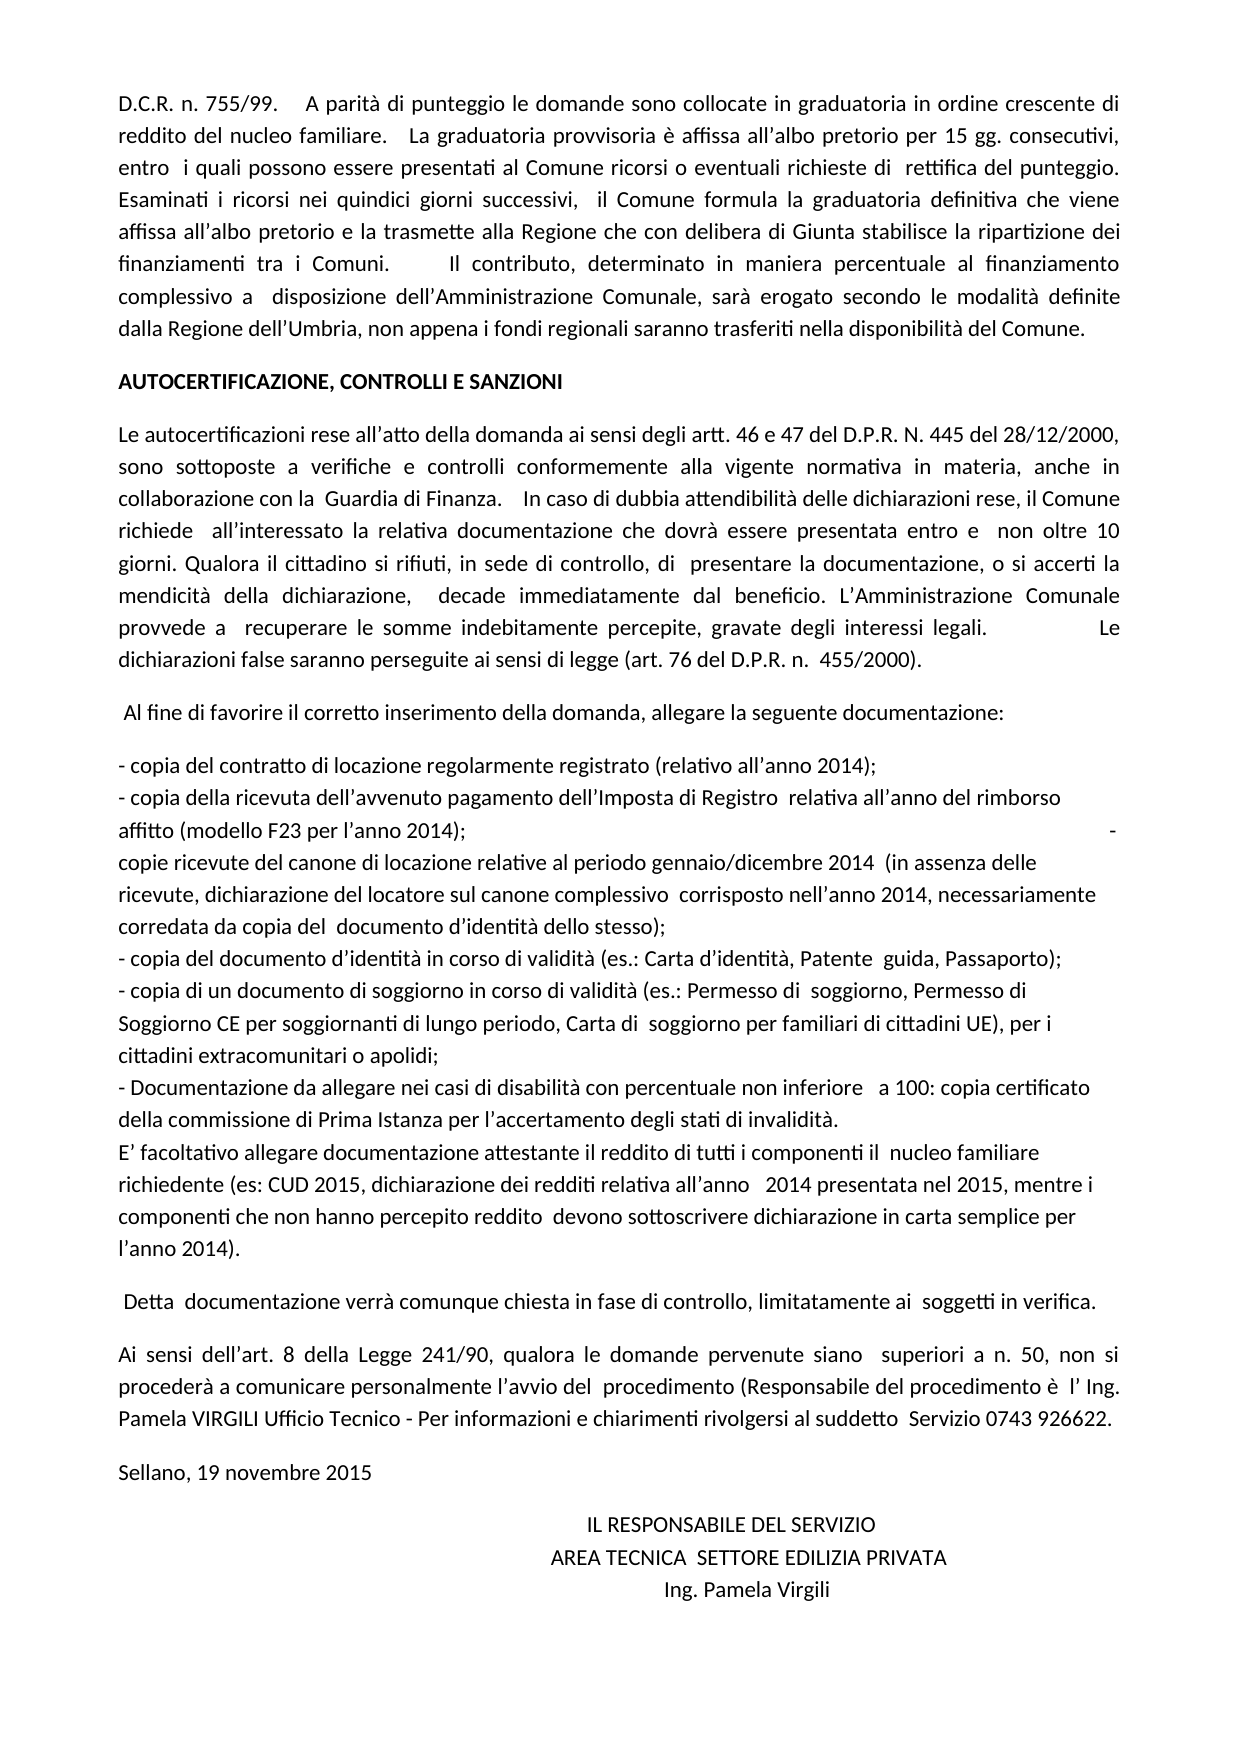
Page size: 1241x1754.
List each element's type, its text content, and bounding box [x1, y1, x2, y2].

text Detta documentazione verrà comunque chiesta in fase di controllo, limitatamente ai soggetti in verifica. [118, 1287, 1122, 1315]
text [118, 89, 1122, 342]
text Ing. Pamela Virgili [118, 1575, 1122, 1603]
text Le autocertificazioni rese all’atto della domanda ai sensi degli artt. 46 e 47 del D.P.R. N. 445 del 28/12/2000, sono sottoposte a verifiche e controlli conformemente alla vigente normativa in materia, anche in collaborazione con la Guardia di Finanza. In caso di dubbia attendibilità delle dichiarazioni rese, il Comune richiede all’interessato la relativa documentazione che dovrà essere presentata entro e non oltre 10 giorni. Qualora il cittadino si rifiuti, in sede di controllo, di presentare la documentazione, o si accerti la mendicità della dichiarazione, decade immediatamente dal beneficio. L’Amministrazione Comunale provvede a recuperare le somme indebitamente percepite, gravate degli interessi legali. Le dichiarazioni false saranno perseguite ai sensi di legge (art. 76 del D.P.R. n. 455/2000). [118, 420, 1122, 673]
text IL RESPONSABILE DEL SERVIZIO [118, 1511, 1122, 1539]
text Ai sensi dell’art. 8 della Legge 241/90, qualora le domande pervenute siano superiori a n. 50, non si procederà a comunicare personalmente l’avvio del procedimento (Responsabile del procedimento è l’ Ing. Pamela VIRGILI Ufficio Tecnico - Per informazioni e chiarimenti rivolgersi al suddetto Servizio 0743 926622. [118, 1340, 1122, 1433]
text Sellano, 19 novembre 2015 [118, 1458, 1122, 1486]
text AUTOCERTIFICAZIONE, CONTROLLI E SANZIONI [118, 367, 1122, 395]
text - copia del contratto di locazione regolarmente registrato (relativo all’anno 2014); - copia della ricevuta dell’avvenuto pagamento dell’Imposta di Registro relativa all’anno del rimborso affitto (modello F23 per l’anno 2014); - copie ricevute del canone di locazione relative al periodo gennaio/dicembre 2014 (in assenza delle ricevute, dichiarazione del locatore sul canone complessivo corrisposto nell’anno 2014, necessariamente corredata da copia del documento d’identità dello stesso); - copia del documento d’identità in corso di validità (es.: Carta d’identità, Patente guida, Passaporto); - copia di un documento di soggiorno in corso di validità (es.: Permesso di soggiorno, Permesso di Soggiorno CE per soggiornanti di lungo periodo, Carta di soggiorno per familiari di cittadini UE), per i cittadini extracomunitari o apolidi; - Documentazione da allegare nei casi di disabilità con percentuale non inferiore a 100: copia certificato della commissione di Prima Istanza per l’accertamento degli stati di invalidità. E’ facoltativo allegare documentazione attestante il reddito di tutti i componenti il nucleo familiare richiedente (es: CUD 2015, dichiarazione dei redditi relativa all’anno 2014 presentata nel 2015, mentre i componenti che non hanno percepito reddito devono sottoscrivere dichiarazione in carta semplice per l’anno 2014). [118, 751, 1122, 1262]
text Al fine di favorire il corretto inserimento della domanda, allegare la seguente documentazione: [118, 698, 1122, 726]
text AREA TECNICA SETTORE EDILIZIA PRIVATA [118, 1543, 1122, 1571]
